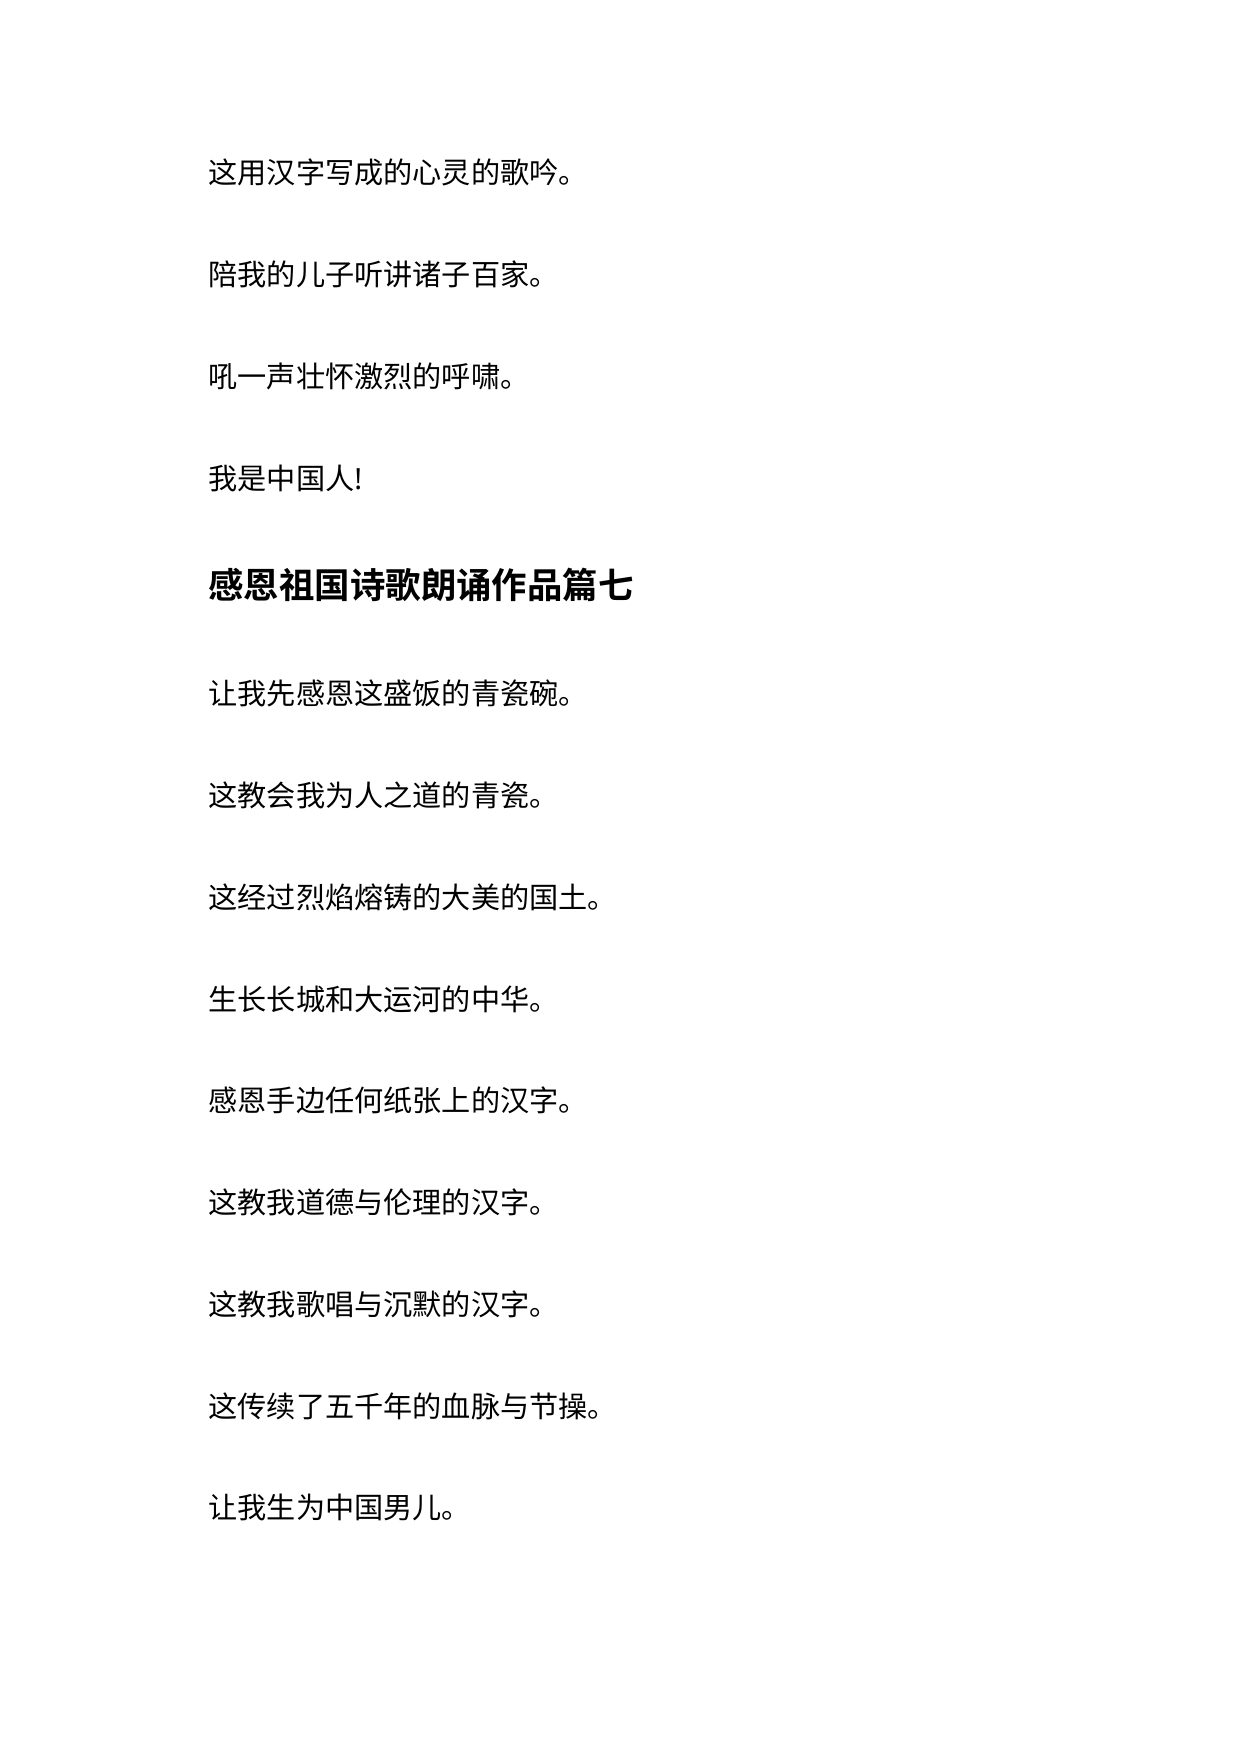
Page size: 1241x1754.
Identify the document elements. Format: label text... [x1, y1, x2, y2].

text 让我生为中国男儿。 [150, 1485, 1090, 1527]
text 这传续了五千年的血脉与节操。 [150, 1383, 1090, 1425]
text 这教我道德与伦理的汉字。 [150, 1179, 1090, 1222]
text 感恩手边任何纸张上的汉字。 [150, 1078, 1090, 1120]
text 生长长城和大运河的中华。 [150, 976, 1090, 1018]
text 感恩祖国诗歌朗诵作品篇七 [150, 557, 1090, 608]
text 陪我的儿子听讲诸子百家。 [150, 252, 1090, 294]
text 让我先感恩这盛饭的青瓷碗。 [150, 671, 1090, 713]
text 吼一声壮怀激烈的呼啸。 [150, 353, 1090, 396]
text 这用汉字写成的心灵的歌吟。 [150, 150, 1090, 192]
text 我是中国人! [150, 455, 1090, 498]
text 这教我歌唱与沉默的汉字。 [150, 1281, 1090, 1324]
text 这教会我为人之道的青瓷。 [150, 772, 1090, 815]
text 这经过烈焰熔铸的大美的国土。 [150, 874, 1090, 917]
